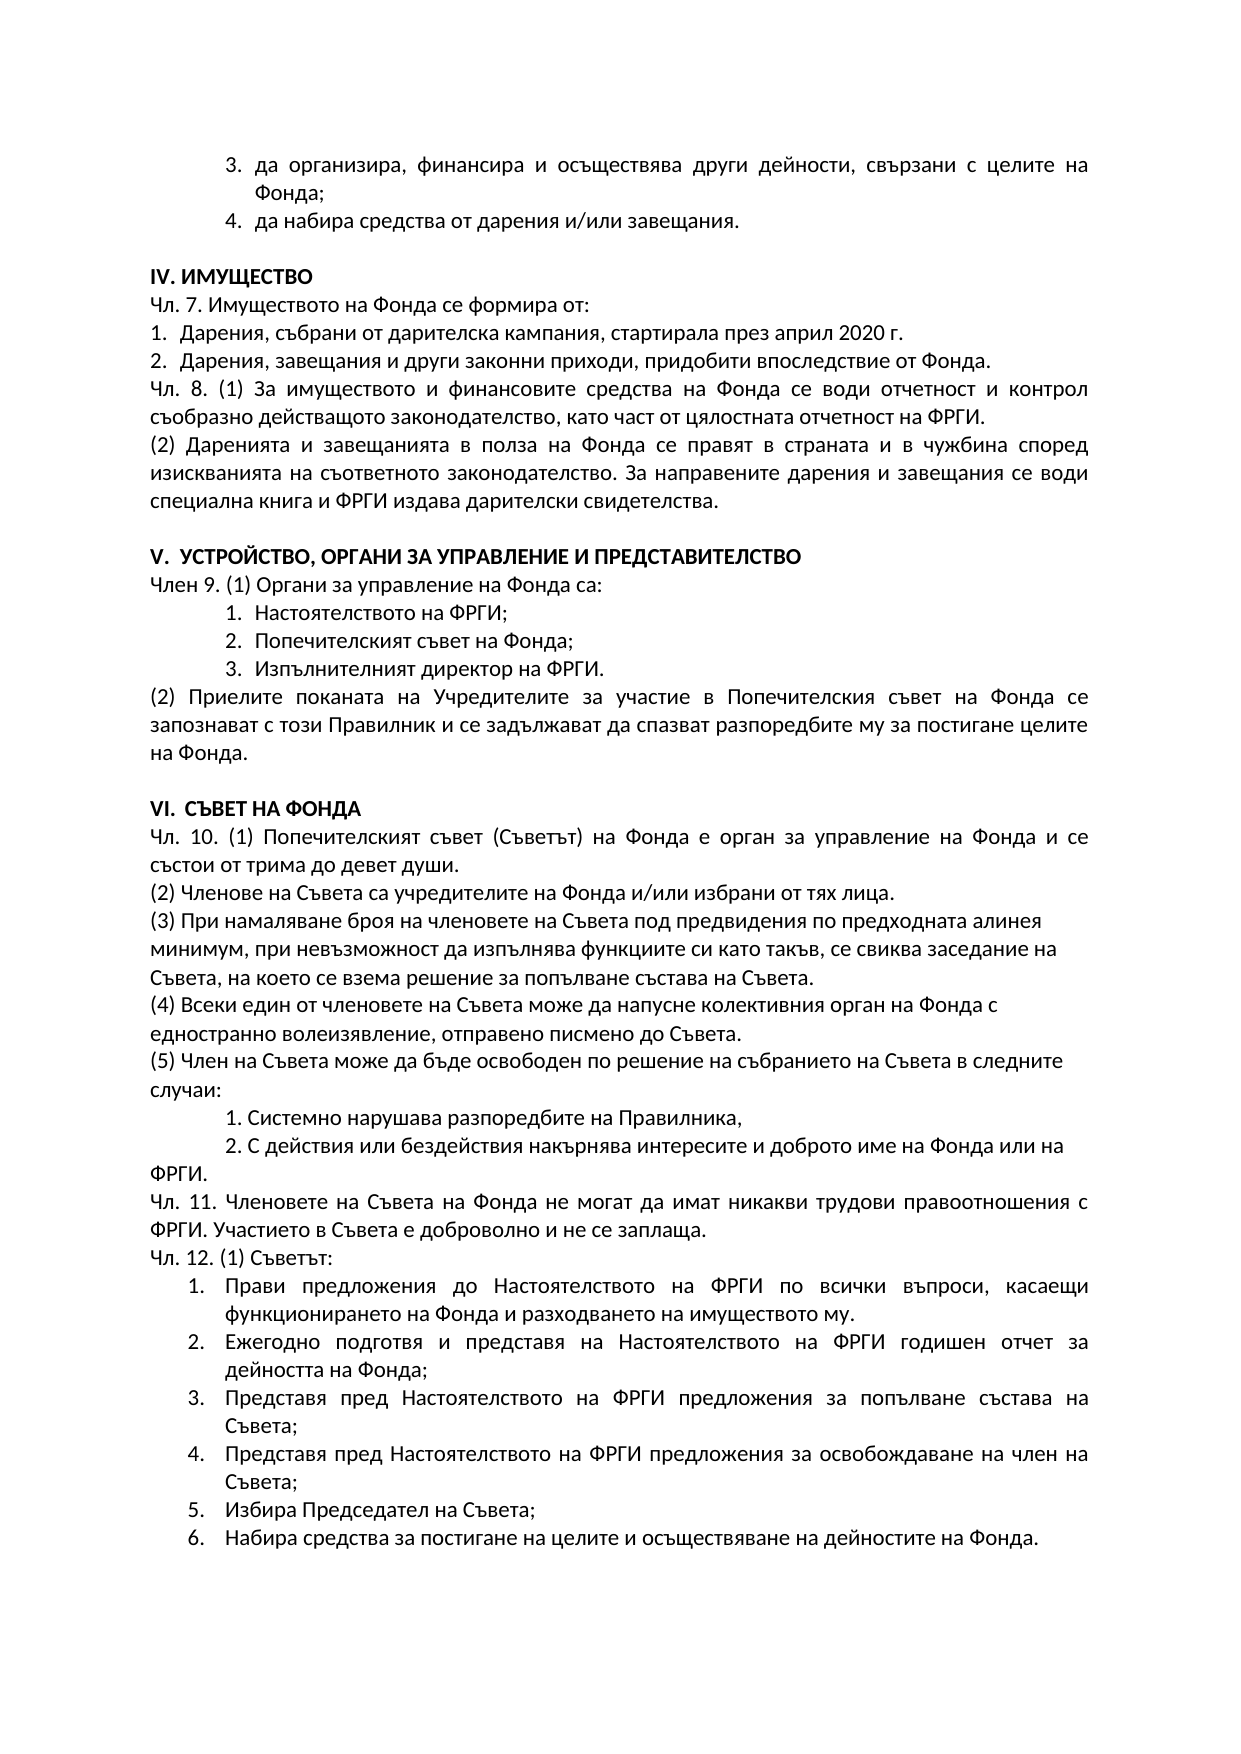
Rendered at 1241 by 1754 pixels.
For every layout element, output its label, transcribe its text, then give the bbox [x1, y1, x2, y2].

text (4) Всеки един от членовете на Съвета може да напусне колективния орган на Фонда с едностранно волеизявление, отправено писмено до Съвета. [150, 991, 1090, 1047]
list Представя пред Настоятелството на ФРГИ предложения за попълване състава на Съвета; [187, 1383, 1090, 1439]
text (2) Даренията и завещанията в полза на Фонда се правят в страната и в чужбина според изискванията на съответното законодателство. За направените дарения и завещания се води специална книга и ФРГИ издава дарителски свидетелства. [150, 430, 1090, 514]
list да организира, финансира и осъществява други дейности, свързани с целите на Фонда; [225, 150, 1090, 206]
text Чл. 7. Имуществото на Фонда се формира от: [150, 290, 1090, 318]
text Член 9. (1) Органи за управление на Фонда са: [150, 570, 1090, 598]
list Ежегодно подготвя и представя на Настоятелството на ФРГИ годишен отчет за дейността на Фонда; [187, 1327, 1090, 1383]
text (3) При намаляване броя на членовете на Съвета под предвидения по предходната алинея минимум, при невъзможност да изпълнява функциите си като такъв, се свиква заседание на Съвета, на което се взема решение за попълване състава на Съвета. [150, 907, 1090, 991]
list Дарения, събрани от дарителска кампания, стартирала през април 2020 г. [150, 318, 1090, 346]
subtitle ІV. ИМУЩЕСТВО [150, 262, 1090, 290]
list Представя пред Настоятелството на ФРГИ предложения за освобождаване на член на Съвета; [187, 1439, 1090, 1495]
text (2) Членове на Съвета са учредителите на Фонда и/или избрани от тях лица. [150, 878, 1090, 907]
list Набира средства за постигане на целите и осъществяване на дейностите на Фонда. [187, 1523, 1090, 1551]
list Попечителският съвет на Фонда; [225, 626, 1090, 654]
list Настоятелството на ФРГИ; [225, 598, 1090, 626]
list да набира средства от дарения и/или завещания. [225, 206, 1090, 234]
list Прави предложения до Настоятелството на ФРГИ по всички въпроси, касаещи функционирането на Фонда и разходването на имуществото му. [187, 1271, 1090, 1327]
list Дарения, завещания и други законни приходи, придобити впоследствие от Фонда. [150, 346, 1090, 374]
list Изпълнителният директор на ФРГИ. [225, 654, 1090, 682]
text (5) Член на Съвета може да бъде освободен по решение на събранието на Съвета в следните случаи: [150, 1047, 1090, 1103]
text Чл. 10. (1) Попечителският съвет (Съветът) на Фонда е орган за управление на Фонда и се състои от трима до девет души. [150, 822, 1090, 878]
subtitle СЪВЕТ НА ФОНДА [150, 794, 1090, 822]
text 1. Системно нарушава разпоредбите на Правилника, [150, 1103, 1090, 1131]
text (2) Приелите поканата на Учредителите за участие в Попечителския съвет на Фонда се запознават с този Правилник и се задължават да спазват разпоредбите му за постигане целите на Фонда. [150, 682, 1090, 766]
text 2. С действия или бездействия накърнява интересите и доброто име на Фонда или на ФРГИ. [150, 1131, 1090, 1187]
text Чл. 8. (1) За имуществото и финансовите средства на Фонда се води отчетност и контрол съобразно действащото законодателство, като част от цялостната отчетност на ФРГИ. [150, 374, 1090, 430]
text Чл. 12. (1) Съветът: [150, 1243, 1090, 1271]
list УСТРОЙСТВО, ОРГАНИ ЗА УПРАВЛЕНИЕ И ПРЕДСТАВИТЕЛСТВО [150, 542, 1090, 570]
text Чл. 11. Членовете на Съвета на Фонда не могат да имат никакви трудови правоотношения с ФРГИ. Участието в Съвета е доброволно и не се заплаща. [150, 1187, 1090, 1243]
list Избира Председател на Съвета; [187, 1495, 1090, 1523]
